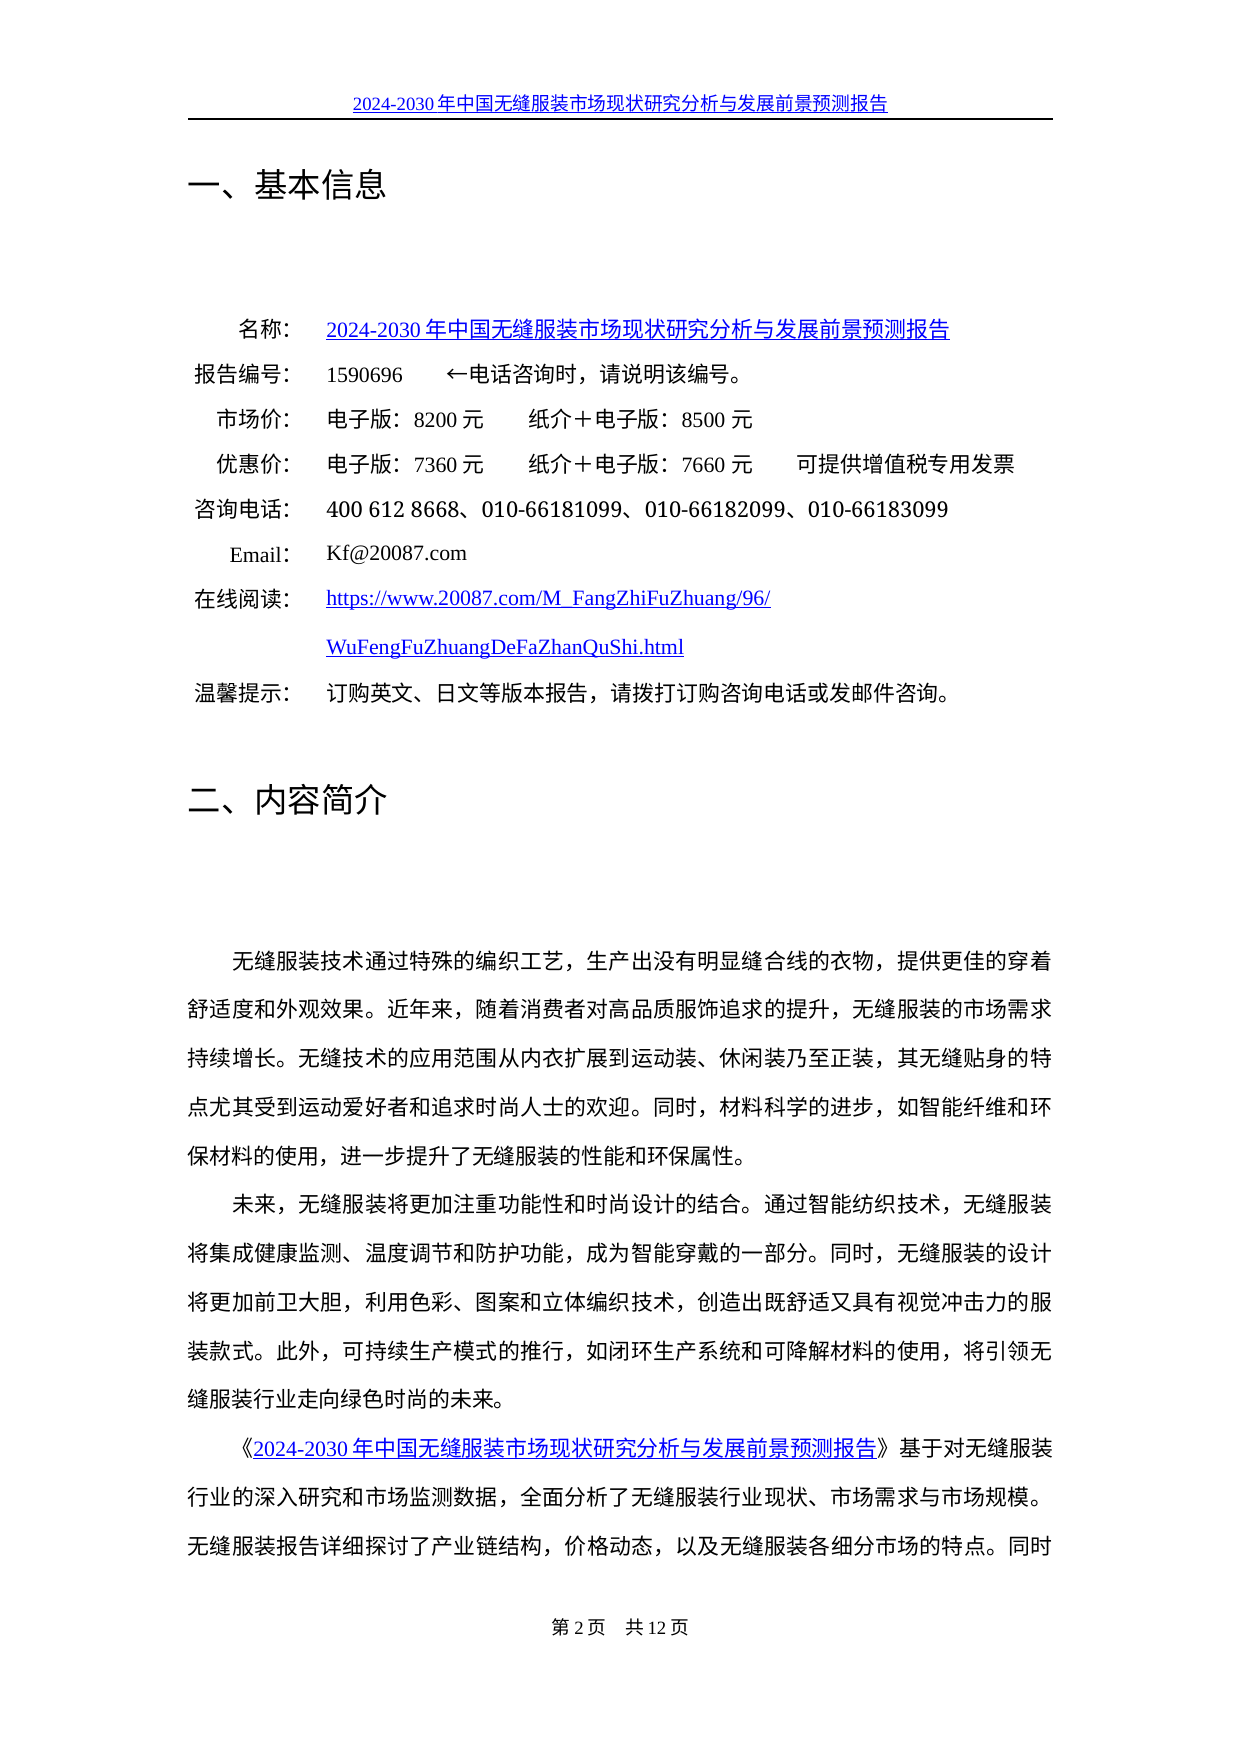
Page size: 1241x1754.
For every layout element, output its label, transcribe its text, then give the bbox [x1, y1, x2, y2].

table_cell 1590696 ←电话咨询时，请说明该编号。 [315, 357, 1073, 402]
table_cell 在线阅读： [167, 582, 315, 675]
table_cell 订购英文、日文等版本报告，请拨打订购咨询电话或发邮件咨询。 [315, 675, 1073, 720]
table_cell 咨询电话： [167, 492, 315, 537]
table_cell 市场价： [167, 402, 315, 447]
table_cell Kf@20087.com [315, 537, 1073, 582]
table_header 2024-2030年中国无缝服装市场现状研究分析与发展前景预测报告 [315, 312, 1073, 357]
table_header 名称： [167, 312, 315, 357]
table_cell 400 612 8668、010-66181099、010-66182099、010-66183099 [315, 492, 1073, 537]
table_cell [315, 582, 1073, 675]
title 一、基本信息 [187, 150, 1053, 215]
table_cell 报告编号： [167, 357, 315, 402]
table_cell 电子版：8200 元 纸介＋电子版：8500 元 [315, 402, 1073, 447]
table_cell 电子版：7360 元 纸介＋电子版：7660 元 可提供增值税专用发票 [315, 447, 1073, 492]
table_cell Email： [167, 537, 315, 582]
table_cell 优惠价： [167, 447, 315, 492]
table_cell 温馨提示： [167, 675, 315, 720]
title 二、内容简介 [187, 766, 1053, 831]
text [187, 943, 1053, 1561]
